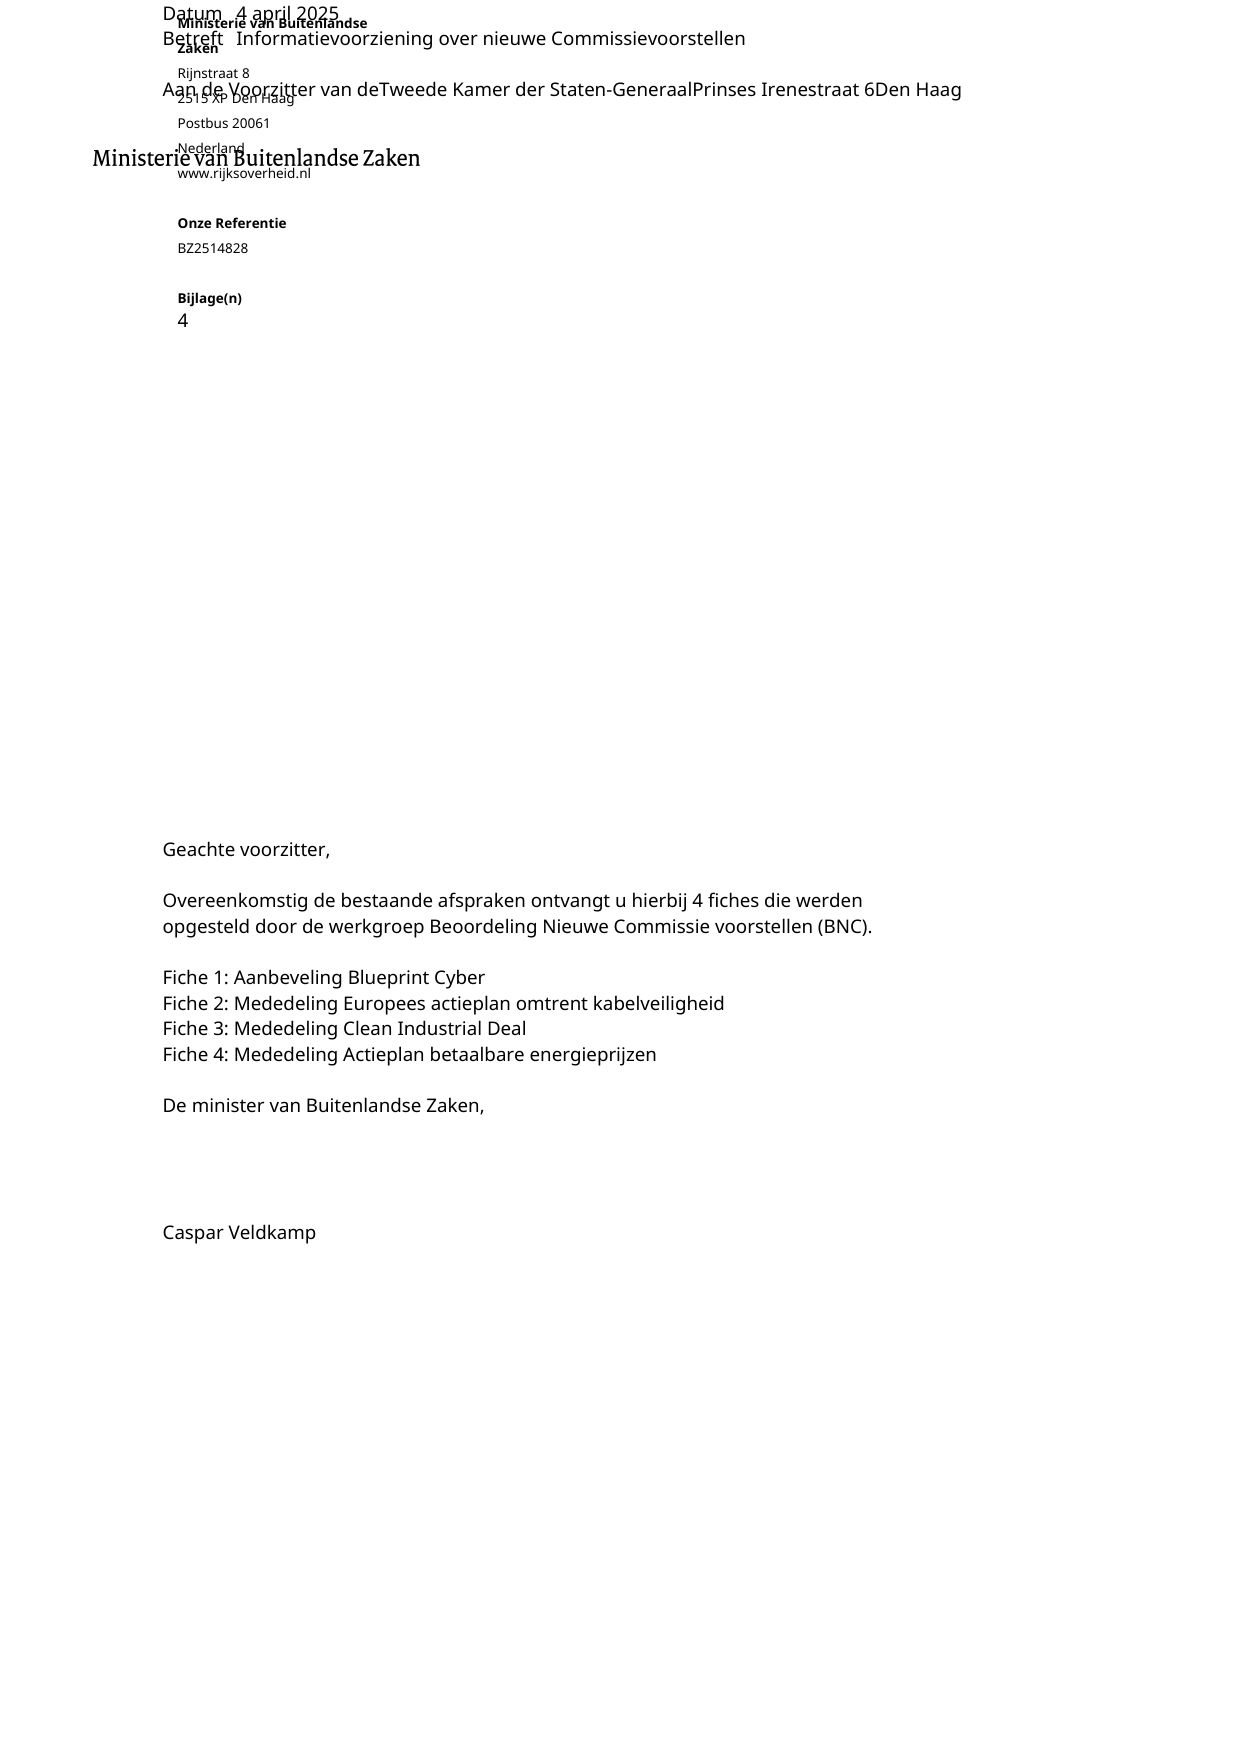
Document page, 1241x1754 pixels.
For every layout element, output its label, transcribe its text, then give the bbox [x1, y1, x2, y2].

text Caspar Veldkamp [162, 1219, 947, 1245]
text Fiche 4: Mededeling Actieplan betaalbare energieprijzen [162, 1041, 947, 1066]
text Fiche 2: Mededeling Europees actieplan omtrent kabelveiligheid [162, 990, 947, 1015]
text Geachte voorzitter, [162, 837, 947, 862]
picture [76, 0, 460, 261]
text Fiche 1: Aanbeveling Blueprint Cyber [162, 964, 947, 990]
text Fiche 3: Mededeling Clean Industrial Deal [162, 1015, 947, 1041]
text De minister van Buitenlandse Zaken, [162, 1092, 947, 1117]
text Overeenkomstig de bestaande afspraken ontvangt u hierbij 4 fiches die werden opgesteld door de werkgroep Beoordeling Nieuwe Commissie voorstellen (BNC). [162, 888, 947, 939]
